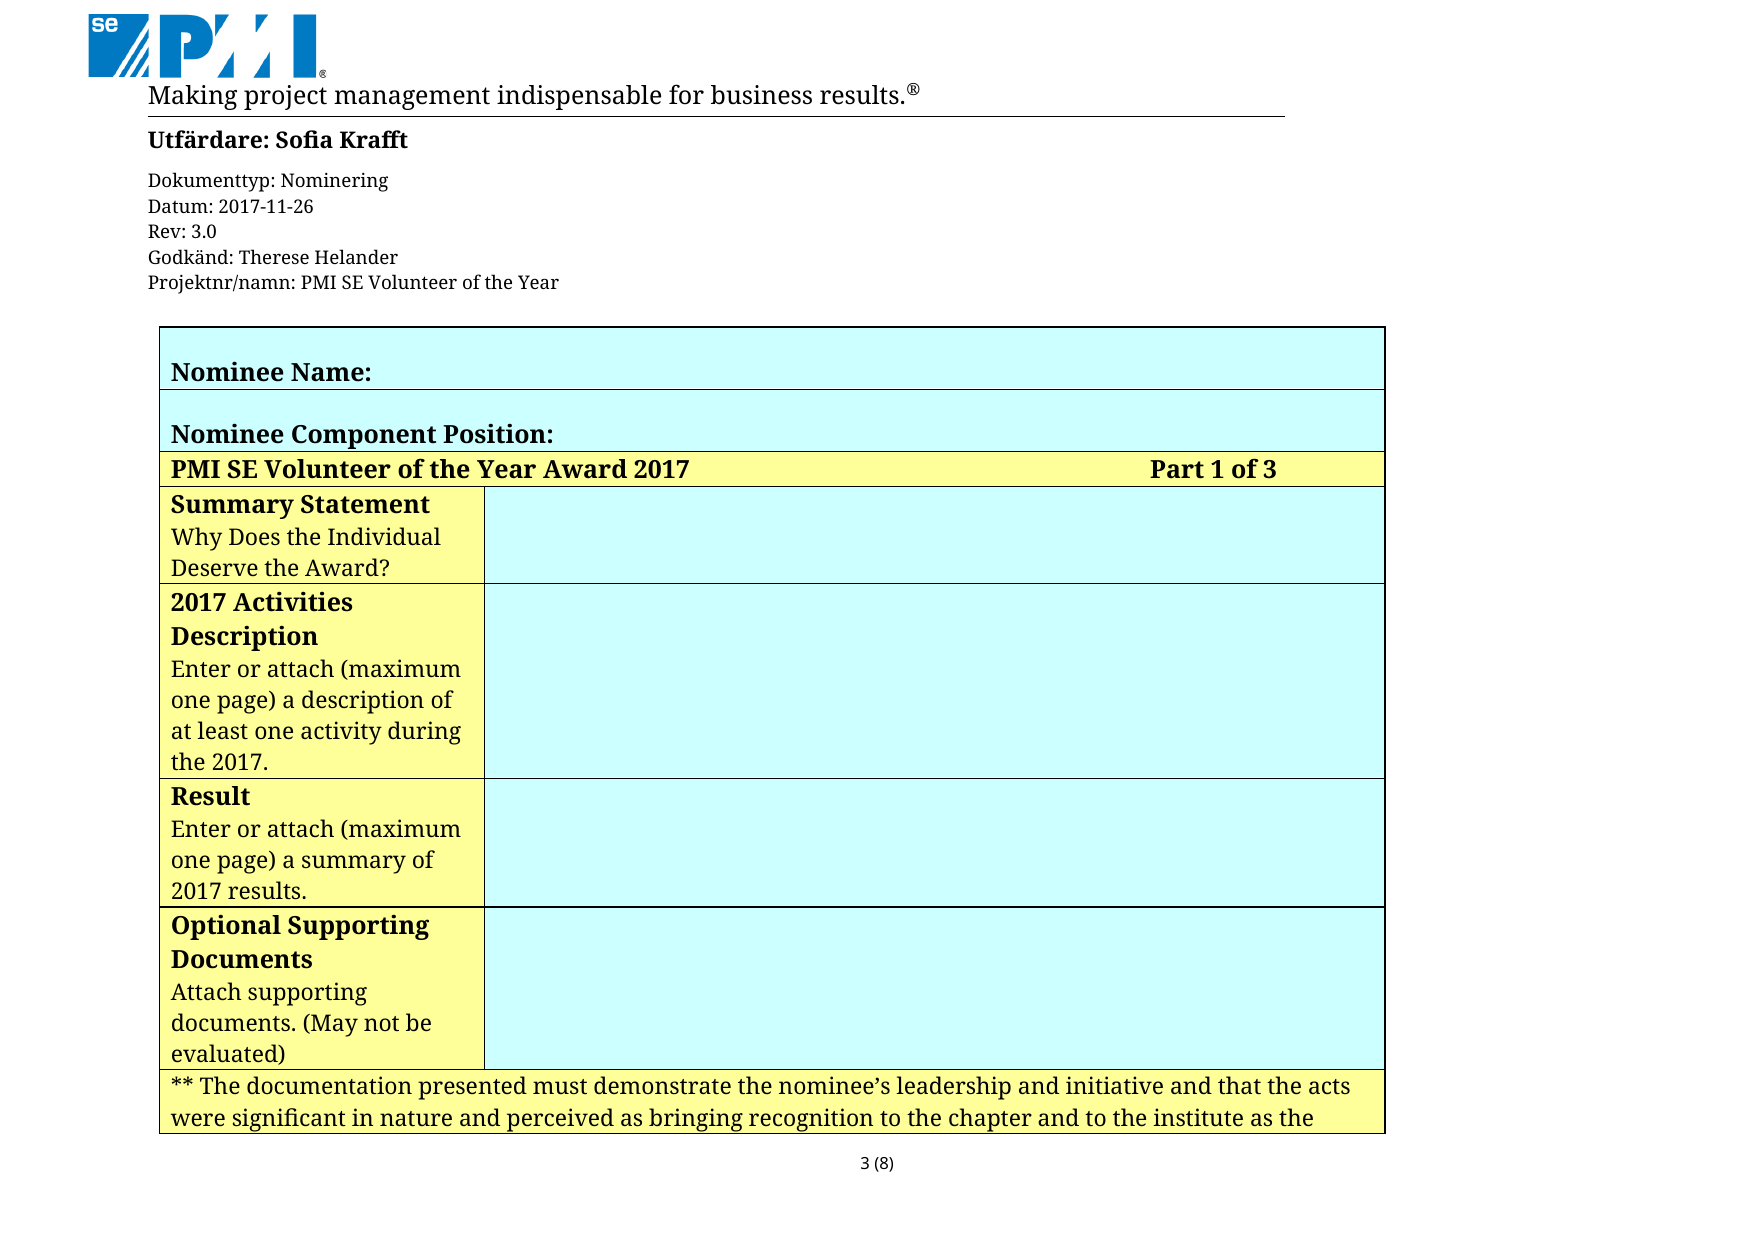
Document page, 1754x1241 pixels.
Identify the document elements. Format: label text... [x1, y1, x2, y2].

table_cell Result Enter or attach (maximum one page) a summary of 2017 results. [160, 779, 484, 906]
table_cell Summary Statement Why Does the Individual Deserve the Award? [160, 487, 484, 583]
table_cell Optional Supporting Documents Attach supporting documents. (May not be evaluated) [160, 908, 484, 1069]
table_cell [485, 908, 1384, 1069]
table_cell [485, 779, 1384, 906]
table_header Nominee Name: [160, 328, 1384, 388]
table_cell 2017 Activities Description Enter or attach (maximum one page) a description of at least one activity during the 2017. [160, 584, 484, 777]
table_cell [160, 1070, 1384, 1133]
table_cell [485, 487, 1384, 583]
picture [88, 14, 327, 78]
table_cell PMI SE Volunteer of the Year Award 2017 Part 1 of 3 [160, 452, 1384, 486]
table_cell [485, 584, 1384, 777]
table_cell Nominee Component Position: [160, 390, 1384, 451]
